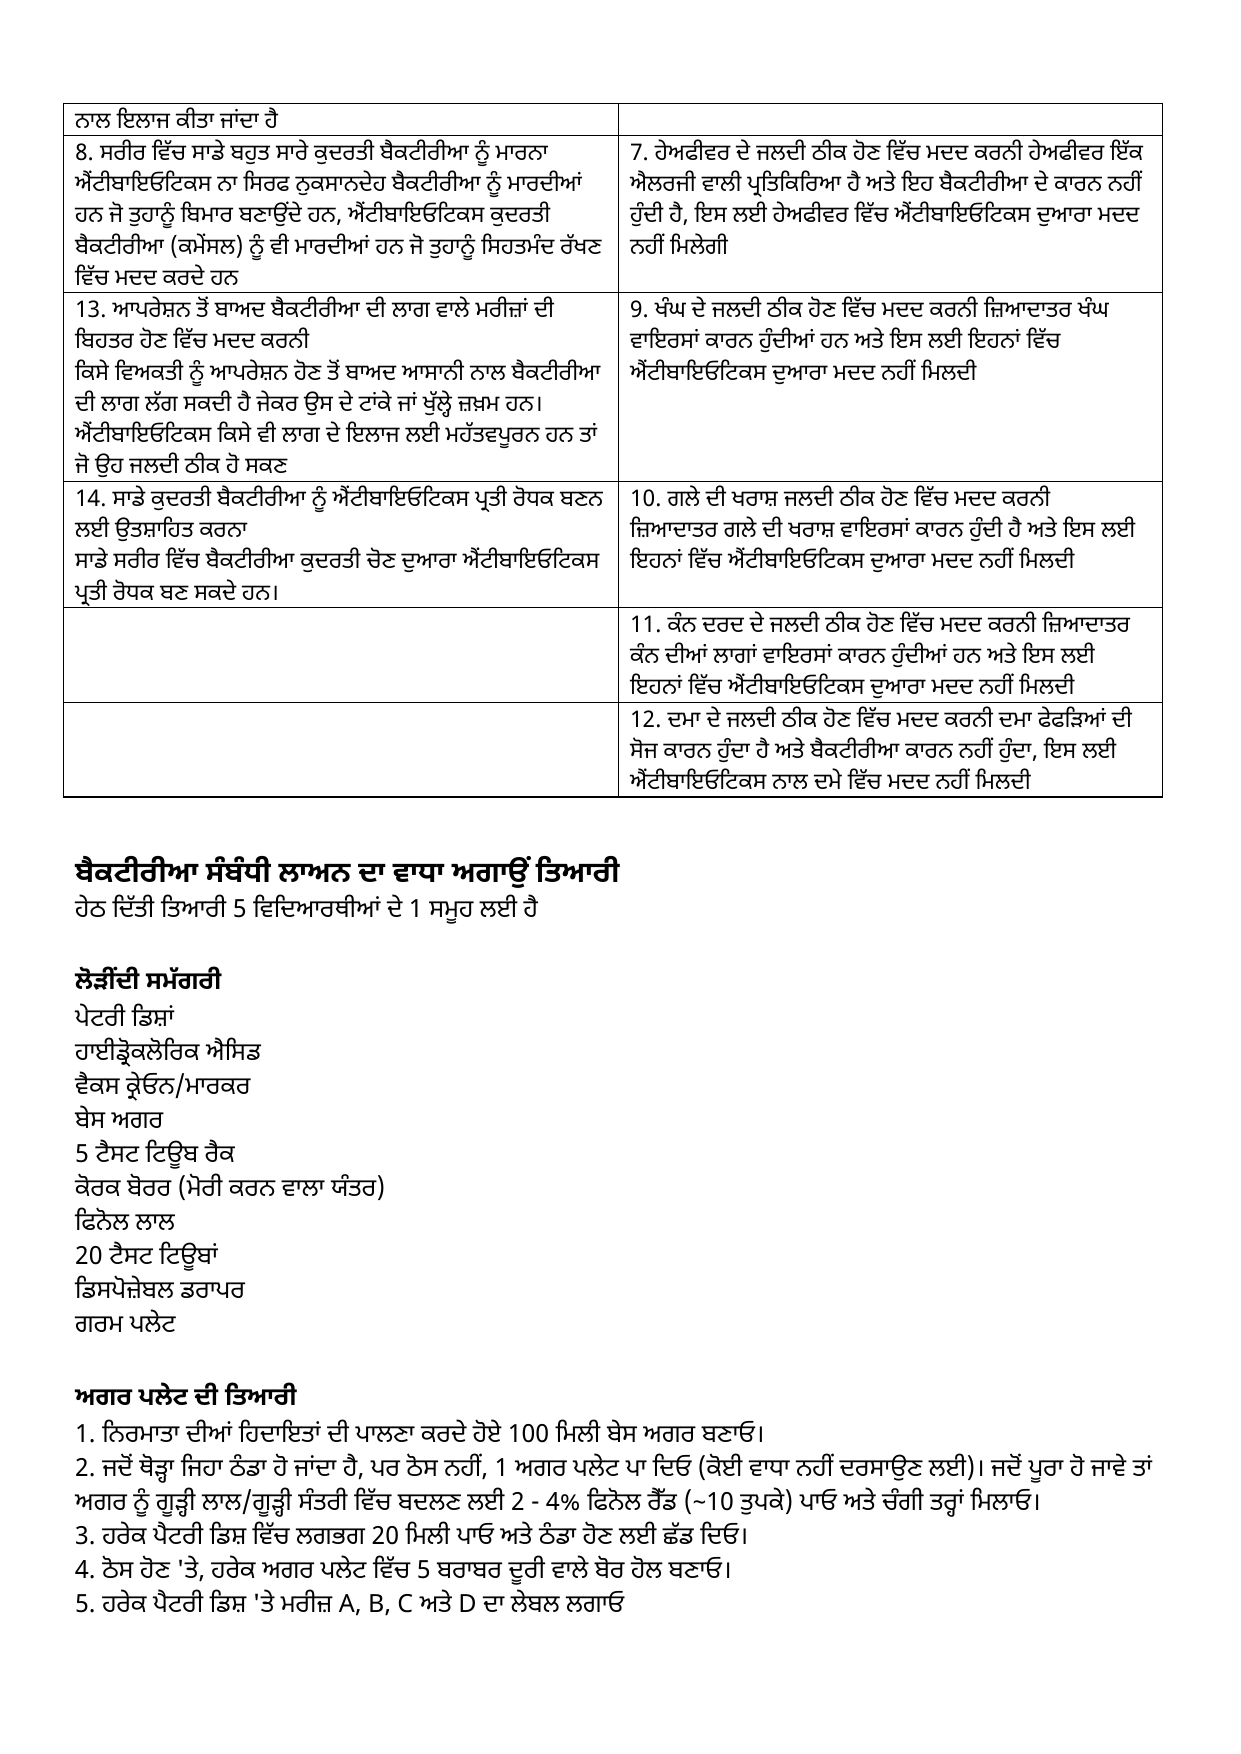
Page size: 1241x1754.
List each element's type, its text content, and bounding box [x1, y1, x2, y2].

table_cell 7. ਹੇਅਫੀਵਰ ਦੇ ਜਲਦੀ ਠੀਕ ਹੋਣ ਵਿੱਚ ਮਦਦ ਕਰਨੀ ਹੇਅਫੀਵਰ ਇੱਕ ਐਲਰਜੀ ਵਾਲੀ ਪ੍ਰਤਿਕਿਰਿਆ ਹੈ ਅਤੇ ਇਹ ਬੈਕਟੀਰੀਆ ਦੇ ਕਾਰਨ ਨਹੀਂ ਹੁੰਦੀ ਹੈ, ਇਸ ਲਈ ਹੇਅਫੀਵਰ ਵਿੱਚ ਐਂਟੀਬਾਇਓਟਿਕਸ ਦੁਆਰਾ ਮਦਦ ਨਹੀਂ ਮਿਲੇਗੀ [619, 136, 1162, 292]
table_cell 12. ਦਮਾ ਦੇ ਜਲਦੀ ਠੀਕ ਹੋਣ ਵਿੱਚ ਮਦਦ ਕਰਨੀ ਦਮਾ ਫੇਫੜਿਆਂ ਦੀ ਸੋਜ ਕਾਰਨ ਹੁੰਦਾ ਹੈ ਅਤੇ ਬੈਕਟੀਰੀਆ ਕਾਰਨ ਨਹੀਂ ਹੁੰਦਾ, ਇਸ ਲਈ ਐਂਟੀਬਾਇਓਟਿਕਸ ਨਾਲ ਦਮੇ ਵਿੱਚ ਮਦਦ ਨਹੀਂ ਮਿਲਦੀ [619, 703, 1162, 796]
text 5. ਹਰੇਕ ਪੈਟਰੀ ਡਿਸ਼ 'ਤੇ ਮਰੀਜ਼ A, B, C ਅਤੇ D ਦਾ ਲੇਬਲ ਲਗਾਓ [75, 1586, 1165, 1619]
table_cell 9. ਖੰਘ ਦੇ ਜਲਦੀ ਠੀਕ ਹੋਣ ਵਿੱਚ ਮਦਦ ਕਰਨੀ ਜ਼ਿਆਦਾਤਰ ਖੰਘ ਵਾਇਰਸਾਂ ਕਾਰਨ ਹੁੰਦੀਆਂ ਹਨ ਅਤੇ ਇਸ ਲਈ ਇਹਨਾਂ ਵਿੱਚ ਐਂਟੀਬਾਇਓਟਿਕਸ ਦੁਆਰਾ ਮਦਦ ਨਹੀਂ ਮਿਲਦੀ [619, 293, 1162, 481]
text ਵੈਕਸ ਕ੍ਰੇਓਨ/ਮਾਰਕਰ [75, 1068, 1165, 1102]
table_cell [64, 104, 618, 135]
table_cell 11. ਕੰਨ ਦਰਦ ਦੇ ਜਲਦੀ ਠੀਕ ਹੋਣ ਵਿੱਚ ਮਦਦ ਕਰਨੀ ਜ਼ਿਆਦਾਤਰ ਕੰਨ ਦੀਆਂ ਲਾਗਾਂ ਵਾਇਰਸਾਂ ਕਾਰਨ ਹੁੰਦੀਆਂ ਹਨ ਅਤੇ ਇਸ ਲਈ ਇਹਨਾਂ ਵਿੱਚ ਐਂਟੀਬਾਇਓਟਿਕਸ ਦੁਆਰਾ ਮਦਦ ਨਹੀਂ ਮਿਲਦੀ [619, 608, 1162, 702]
table_cell 13. ਆਪਰੇਸ਼ਨ ਤੋਂ ਬਾਅਦ ਬੈਕਟੀਰੀਆ ਦੀ ਲਾਗ ਵਾਲੇ ਮਰੀਜ਼ਾਂ ਦੀ ਬਿਹਤਰ ਹੋਣ ਵਿੱਚ ਮਦਦ ਕਰਨੀ ਕਿਸੇ ਵਿਅਕਤੀ ਨੂੰ ਆਪਰੇਸ਼ਨ ਹੋਣ ਤੋਂ ਬਾਅਦ ਆਸਾਨੀ ਨਾਲ ਬੈਕਟੀਰੀਆ ਦੀ ਲਾਗ ਲੱਗ ਸਕਦੀ ਹੈ ਜੇਕਰ ਉਸ ਦੇ ਟਾਂਕੇ ਜਾਂ ਖੁੱਲ੍ਹੇ ਜ਼ਖ਼ਮ ਹਨ। ਐਂਟੀਬਾਇਓਟਿਕਸ ਕਿਸੇ ਵੀ ਲਾਗ ਦੇ ਇਲਾਜ ਲਈ ਮਹੱਤਵਪੂਰਨ ਹਨ ਤਾਂ ਜੋ ਉਹ ਜਲਦੀ ਠੀਕ ਹੋ ਸਕਣ [64, 293, 618, 481]
subtitle ਲੋੜੀਂਦੀ ਸਮੱਗਰੀ [75, 963, 1165, 997]
text 4. ਠੋਸ ਹੋਣ 'ਤੇ, ਹਰੇਕ ਅਗਰ ਪਲੇਟ ਵਿੱਚ 5 ਬਰਾਬਰ ਦੂਰੀ ਵਾਲੇ ਬੋਰ ਹੋਲ ਬਣਾਓ। [75, 1551, 1165, 1586]
table_cell [64, 703, 618, 796]
text ਡਿਸਪੋਜ਼ੇਬਲ ਡਰਾਪਰ [75, 1272, 1165, 1306]
subtitle ਬੈਕਟੀਰੀਆ ਸੰਬੰਧੀ ਲਾਅਨ ਦਾ ਵਾਧਾ ਅਗਾਉਂ ਤਿਆਰੀ [75, 851, 1165, 891]
text 1. ਨਿਰਮਾਤਾ ਦੀਆਂ ਹਿਦਾਇਤਾਂ ਦੀ ਪਾਲਣਾ ਕਰਦੇ ਹੋਏ 100 ਮਿਲੀ ਬੇਸ ਅਗਰ ਬਣਾਓ। [75, 1415, 1165, 1449]
text ਬੇਸ ਅਗਰ [75, 1102, 1165, 1136]
table_cell 14. ਸਾਡੇ ਕੁਦਰਤੀ ਬੈਕਟੀਰੀਆ ਨੂੰ ਐਂਟੀਬਾਇਓਟਿਕਸ ਪ੍ਰਤੀ ਰੋਧਕ ਬਣਨ ਲਈ ਉਤਸ਼ਾਹਿਤ ਕਰਨਾ ਸਾਡੇ ਸਰੀਰ ਵਿੱਚ ਬੈਕਟੀਰੀਆ ਕੁਦਰਤੀ ਚੋਣ ਦੁਆਰਾ ਐਂਟੀਬਾਇਓਟਿਕਸ ਪ੍ਰਤੀ ਰੋਧਕ ਬਣ ਸਕਦੇ ਹਨ। [64, 482, 618, 607]
text 3. ਹਰੇਕ ਪੈਟਰੀ ਡਿਸ਼ ਵਿੱਚ ਲਗਭਗ 20 ਮਿਲੀ ਪਾਓ ਅਤੇ ਠੰਡਾ ਹੋਣ ਲਈ ਛੱਡ ਦਿਓ। [75, 1517, 1165, 1551]
table_cell 8. ਸਰੀਰ ਵਿੱਚ ਸਾਡੇ ਬਹੁਤ ਸਾਰੇ ਕੁਦਰਤੀ ਬੈਕਟੀਰੀਆ ਨੂੰ ਮਾਰਨਾ ਐਂਟੀਬਾਇਓਟਿਕਸ ਨਾ ਸਿਰਫ ਨੁਕਸਾਨਦੇਹ ਬੈਕਟੀਰੀਆ ਨੂੰ ਮਾਰਦੀਆਂ ਹਨ ਜੋ ਤੁਹਾਨੂੰ ਬਿਮਾਰ ਬਣਾਉਂਦੇ ਹਨ, ਐਂਟੀਬਾਇਓਟਿਕਸ ਕੁਦਰਤੀ ਬੈਕਟੀਰੀਆ (ਕਮੇਂਸਲ) ਨੂੰ ਵੀ ਮਾਰਦੀਆਂ ਹਨ ਜੋ ਤੁਹਾਨੂੰ ਸਿਹਤਮੰਦ ਰੱਖਣ ਵਿੱਚ ਮਦਦ ਕਰਦੇ ਹਨ [64, 136, 618, 292]
table_cell [64, 608, 618, 702]
text ਹਾਈਡ੍ਰੋਕਲੋਰਿਕ ਐਸਿਡ [75, 1034, 1165, 1068]
table_cell 10. ਗਲੇ ਦੀ ਖਰਾਸ਼ ਜਲਦੀ ਠੀਕ ਹੋਣ ਵਿੱਚ ਮਦਦ ਕਰਨੀ ਜ਼ਿਆਦਾਤਰ ਗਲੇ ਦੀ ਖਰਾਸ਼ ਵਾਇਰਸਾਂ ਕਾਰਨ ਹੁੰਦੀ ਹੈ ਅਤੇ ਇਸ ਲਈ ਇਹਨਾਂ ਵਿੱਚ ਐਂਟੀਬਾਇਓਟਿਕਸ ਦੁਆਰਾ ਮਦਦ ਨਹੀਂ ਮਿਲਦੀ [619, 482, 1162, 607]
text ਪੇਟਰੀ ਡਿਸ਼ਾਂ [75, 999, 1165, 1034]
text 20 ਟੈਸਟ ਟਿਊਬਾਂ [75, 1238, 1165, 1272]
text 2. ਜਦੋਂ ਥੋੜ੍ਹਾ ਜਿਹਾ ਠੰਡਾ ਹੋ ਜਾਂਦਾ ਹੈ, ਪਰ ਠੋਸ ਨਹੀਂ, 1 ਅਗਰ ਪਲੇਟ ਪਾ ਦਿਓ (ਕੋਈ ਵਾਧਾ ਨਹੀਂ ਦਰਸਾਉਣ ਲਈ)। ਜਦੋਂ ਪੂਰਾ ਹੋ ਜਾਵੇ ਤਾਂ ਅਗਰ ਨੂੰ ਗੂੜ੍ਹੀ ਲਾਲ/ਗੂੜ੍ਹੀ ਸੰਤਰੀ ਵਿੱਚ ਬਦਲਣ ਲਈ 2 - 4% ਫਿਨੋਲ ਰੈੱਡ (~10 ਤੁਪਕੇ) ਪਾਓ ਅਤੇ ਚੰਗੀ ਤਰ੍ਹਾਂ ਮਿਲਾਓ। [75, 1449, 1165, 1517]
text ਕੋਰਕ ਬੋਰਰ (ਮੋਰੀ ਕਰਨ ਵਾਲਾ ਯੰਤਰ) [75, 1170, 1165, 1204]
text ਗਰਮ ਪਲੇਟ [75, 1306, 1165, 1340]
subtitle ਅਗਰ ਪਲੇਟ ਦੀ ਤਿਆਰੀ [75, 1378, 1165, 1412]
text ਹੇਠ ਦਿੱਤੀ ਤਿਆਰੀ 5 ਵਿਦਿਆਰਥੀਆਂ ਦੇ 1 ਸਮੂਹ ਲਈ ਹੈ [75, 891, 1165, 924]
text 5 ਟੈਸਟ ਟਿਊਬ ਰੈਕ [75, 1136, 1165, 1170]
text ਫਿਨੋਲ ਲਾਲ [75, 1204, 1165, 1238]
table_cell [619, 104, 1162, 135]
